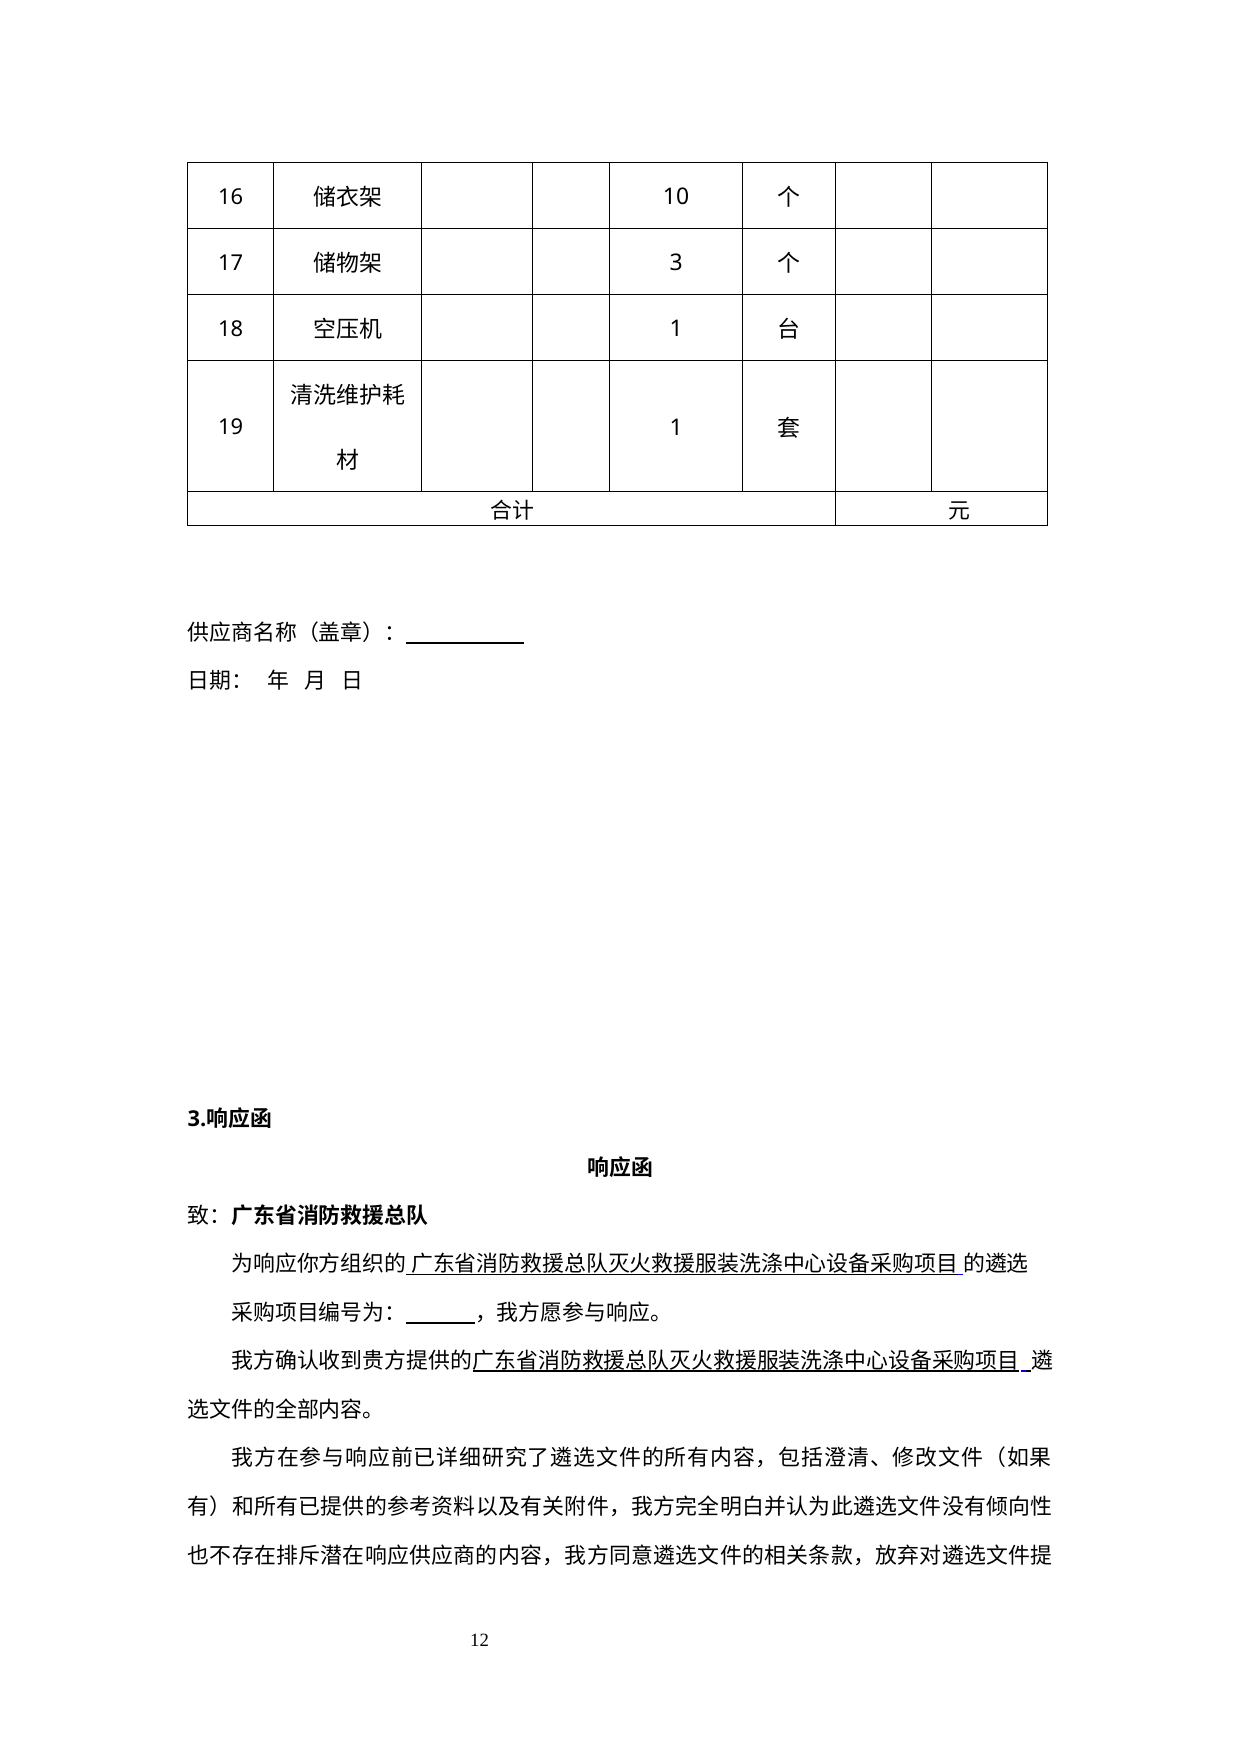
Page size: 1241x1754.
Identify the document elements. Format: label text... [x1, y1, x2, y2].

table_cell [422, 229, 532, 294]
table_cell [422, 361, 532, 491]
table_cell [932, 229, 1047, 294]
table_cell 16 [188, 163, 273, 228]
table_cell 1 [610, 295, 742, 360]
table_cell 17 [188, 229, 273, 294]
subtitle 3.响应函 [187, 1101, 1053, 1133]
table_cell [836, 295, 931, 360]
table_cell [836, 229, 931, 294]
text 采购项目编号为： ，我方愿参与响应。 [187, 1294, 1053, 1327]
table_cell 合计 [188, 492, 835, 525]
text 我方确认收到贵方提供的广东省消防救援总队灭火救援服装洗涤中心设备采购项目 遴选文件的全部内容。 [187, 1343, 1053, 1424]
table_cell 1 [610, 361, 742, 491]
table_cell 空压机 [274, 295, 421, 360]
table_cell 3 [610, 229, 742, 294]
table_cell 清洗维护耗材 [274, 361, 421, 491]
table_cell [932, 295, 1047, 360]
table_cell [422, 295, 532, 360]
table_cell [422, 163, 532, 228]
table_cell 个 [743, 163, 835, 228]
table_cell 个 [743, 229, 835, 294]
text 致：广东省消防救援总队 [187, 1198, 1053, 1230]
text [187, 1440, 1053, 1570]
table_cell [533, 229, 609, 294]
table_cell 10 [610, 163, 742, 228]
table_cell [533, 361, 609, 491]
table_cell 18 [188, 295, 273, 360]
table_cell 19 [188, 361, 273, 491]
table_cell [932, 361, 1047, 491]
text 为响应你方组织的 广东省消防救援总队灭火救援服装洗涤中心设备采购项目 的遴选 [187, 1246, 1053, 1278]
table_cell 套 [743, 361, 835, 491]
table_cell 元 [836, 492, 1047, 525]
table_cell 储衣架 [274, 163, 421, 228]
table_cell [533, 295, 609, 360]
table_cell [932, 163, 1047, 228]
text 供应商名称（盖章）： [187, 615, 1053, 647]
table_cell [836, 163, 931, 228]
table_cell 储物架 [274, 229, 421, 294]
text 日期： 年 月 日 [187, 663, 1053, 695]
table_cell [533, 163, 609, 228]
text 响应函 [187, 1149, 1053, 1182]
table_cell 台 [743, 295, 835, 360]
table_cell [836, 361, 931, 491]
